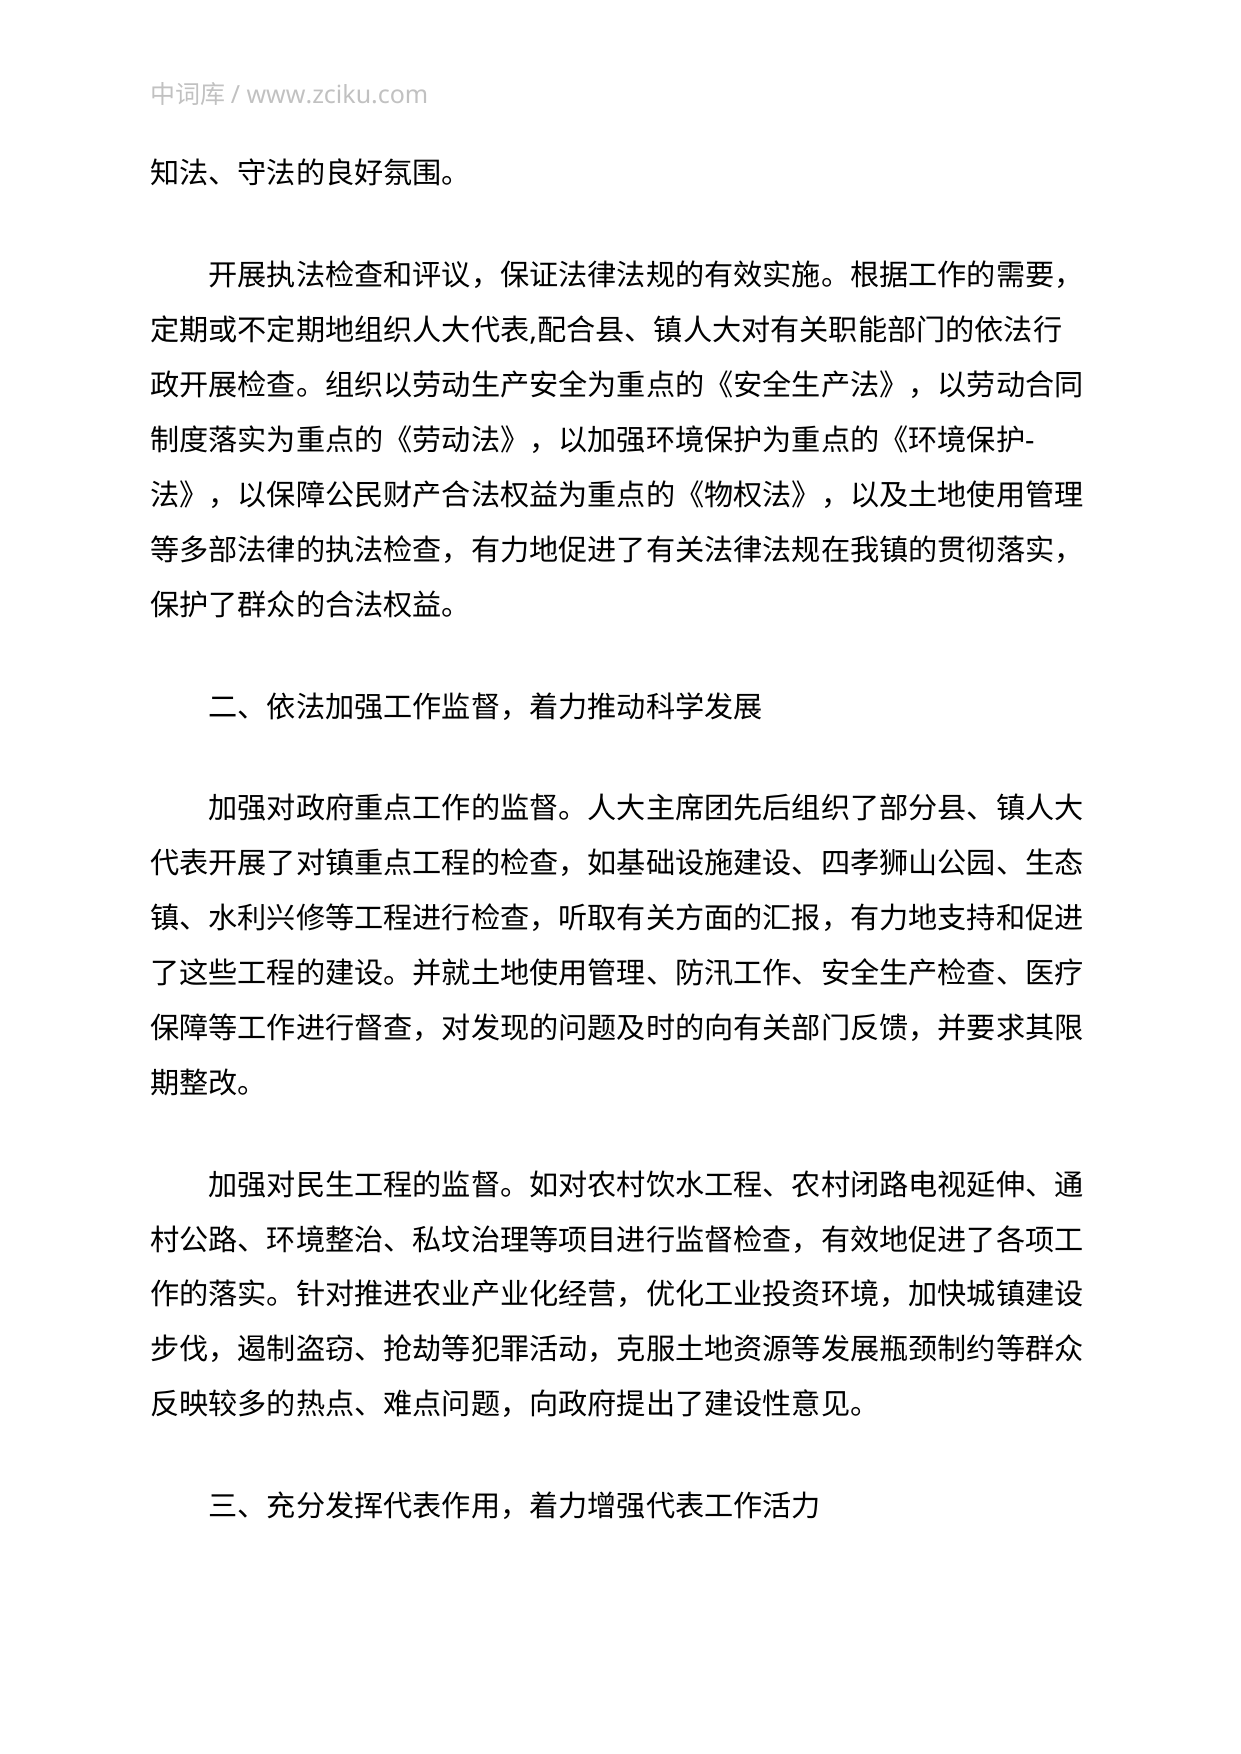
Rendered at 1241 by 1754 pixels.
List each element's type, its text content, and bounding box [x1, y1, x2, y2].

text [150, 150, 1090, 192]
text 二、依法加强工作监督，着力推动科学发展 [150, 683, 1090, 725]
text 开展执法检查和评议，保证法律法规的有效实施。根据工作的需要，定期或不定期地组织人大代表,配合县、镇人大对有关职能部门的依法行政开展检查。组织以劳动生产安全为重点的《安全生产法》，以劳动合同制度落实为重点的《劳动法》，以加强环境保护为重点的《环境保护-法》，以保障公民财产合法权益为重点的《物权法》，以及土地使用管理等多部法律的执法检查，有力地促进了有关法律法规在我镇的贯彻落实，保护了群众的合法权益。 [150, 252, 1090, 624]
text 加强对民生工程的监督。如对农村饮水工程、农村闭路电视延伸、通村公路、环境整治、私坟治理等项目进行监督检查，有效地促进了各项工作的落实。针对推进农业产业化经营，优化工业投资环境，加快城镇建设步伐，遏制盗窃、抢劫等犯罪活动，克服土地资源等发展瓶颈制约等群众反映较多的热点、难点问题，向政府提出了建设性意见。 [150, 1161, 1090, 1423]
text 加强对政府重点工作的监督。人大主席团先后组织了部分县、镇人大代表开展了对镇重点工程的检查，如基础设施建设、四孝狮山公园、生态镇、水利兴修等工程进行检查，听取有关方面的汇报，有力地支持和促进了这些工程的建设。并就土地使用管理、防汛工作、安全生产检查、医疗保障等工作进行督查，对发现的问题及时的向有关部门反馈，并要求其限期整改。 [150, 785, 1090, 1102]
text 三、充分发挥代表作用，着力增强代表工作活力 [150, 1482, 1090, 1525]
